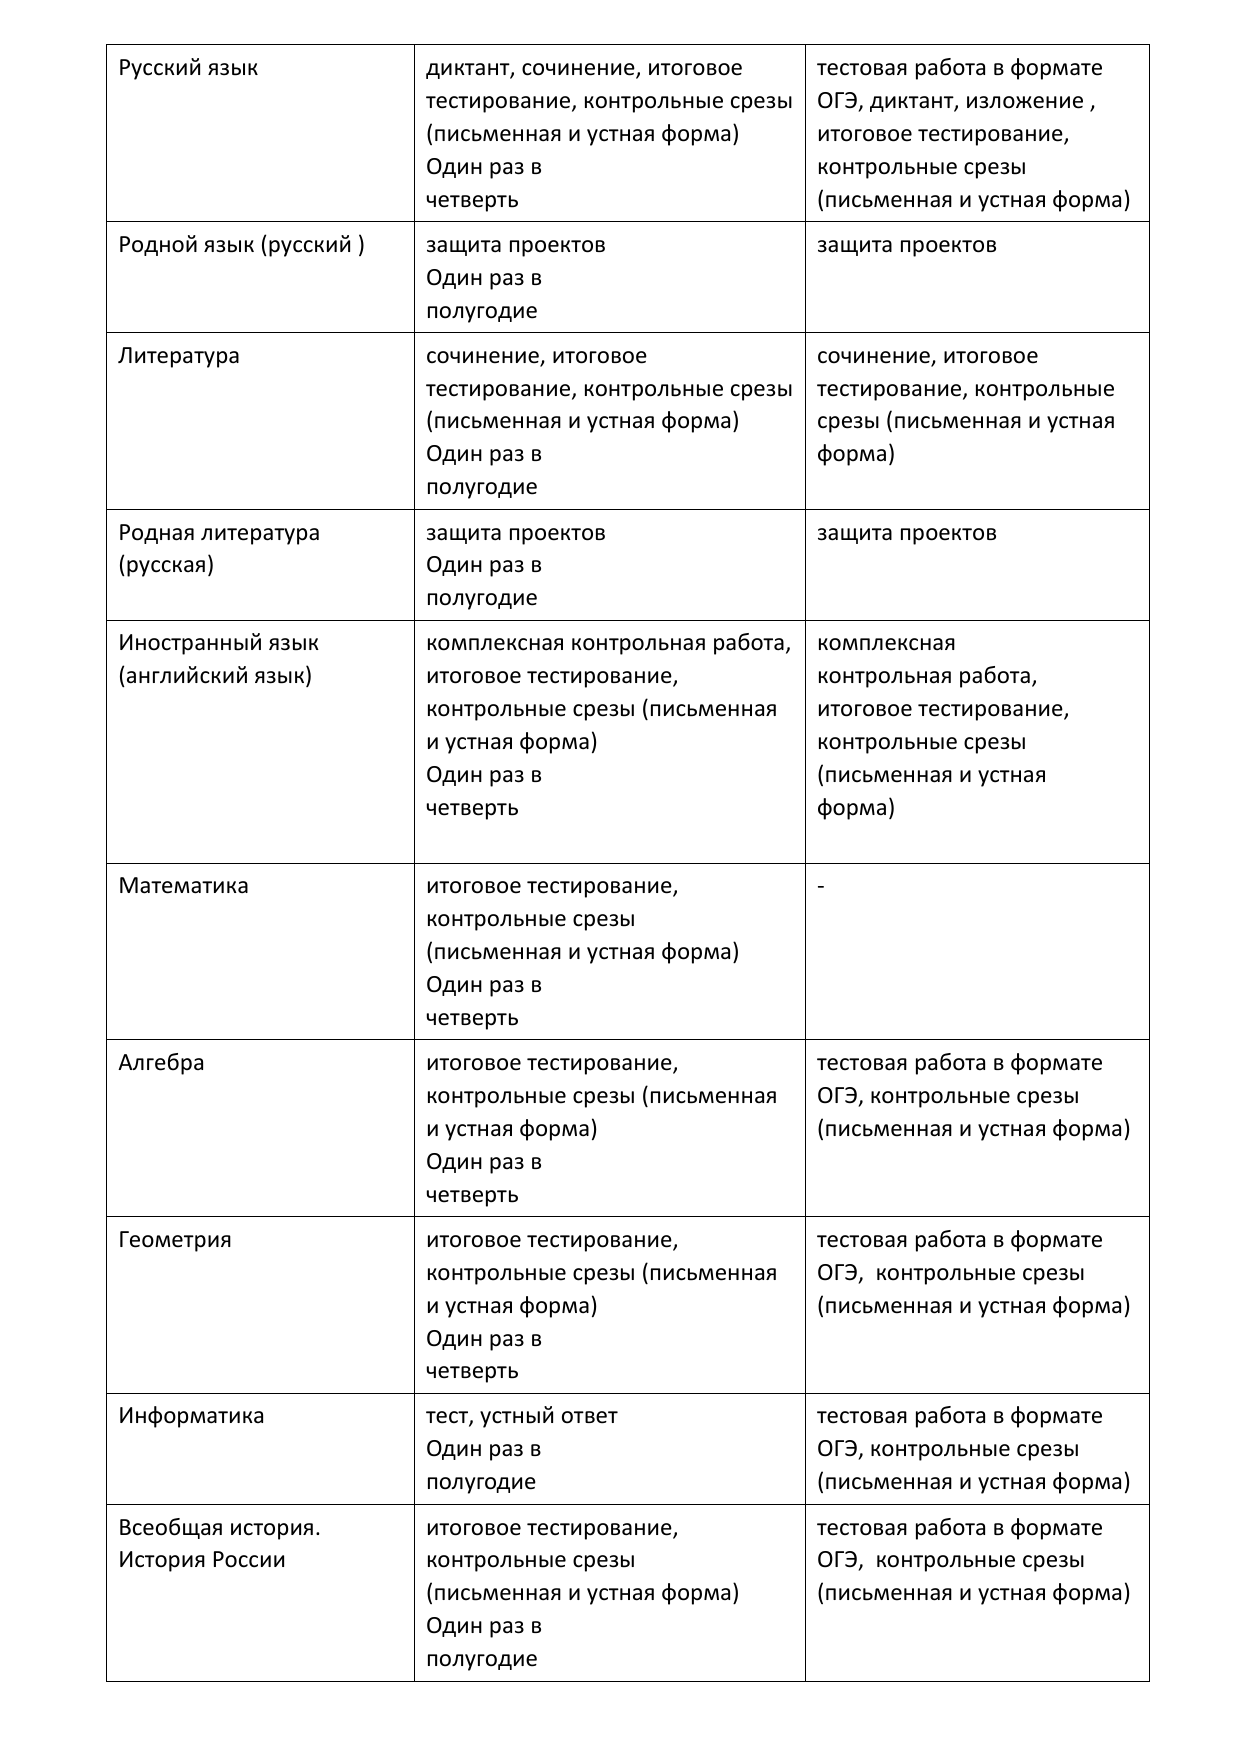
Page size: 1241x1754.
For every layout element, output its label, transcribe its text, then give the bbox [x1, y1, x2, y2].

table_cell комплексная контрольная работа, итоговое тестирование, контрольные срезы (письменная и устная форма) [806, 621, 1109, 863]
table_cell Алгебра [107, 1040, 414, 1216]
table_cell тестовая работа в формате ОГЭ, контрольные срезы (письменная и устная форма) [806, 1040, 1149, 1216]
table_cell сочинение, итоговое тестирование, контрольные срезы (письменная и устная форма) [806, 333, 1149, 509]
table_cell диктант, сочинение, итоговое тестирование, контрольные срезы (письменная и устная форма) Один раз в четверть [415, 45, 805, 221]
table_cell Математика [107, 864, 414, 1039]
table_cell итоговое тестирование, контрольные срезы (письменная и устная форма) Один раз в четверть [415, 1040, 805, 1216]
table_cell Информатика [107, 1394, 414, 1504]
table_cell Литература [107, 333, 414, 509]
table_cell защита проектов Один раз в полугодие [415, 222, 805, 332]
table_cell тестовая работа в формате ОГЭ, диктант, изложение , итоговое тестирование, контрольные срезы (письменная и устная форма) [806, 45, 1149, 221]
table_cell тест, устный ответ Один раз в полугодие [415, 1394, 805, 1504]
table_cell Иностранный язык (английский язык) [107, 621, 414, 863]
table_cell тестовая работа в формате ОГЭ, контрольные срезы (письменная и устная форма) [806, 1394, 1149, 1504]
table_cell Геометрия [107, 1217, 414, 1393]
table_cell [1109, 621, 1149, 863]
table_cell итоговое тестирование, контрольные срезы (письменная и устная форма) Один раз в четверть [415, 1217, 805, 1393]
table_cell - [806, 864, 1149, 1039]
table_cell тестовая работа в формате ОГЭ, контрольные срезы (письменная и устная форма) [806, 1217, 1149, 1393]
table_cell сочинение, итоговое тестирование, контрольные срезы (письменная и устная форма) Один раз в полугодие [415, 333, 805, 509]
table_cell защита проектов [806, 222, 1149, 332]
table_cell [415, 1505, 805, 1681]
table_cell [806, 1505, 1149, 1681]
table_cell итоговое тестирование, контрольные срезы (письменная и устная форма) Один раз в четверть [415, 864, 805, 1039]
table_cell защита проектов Один раз в полугодие [415, 510, 805, 620]
table_cell защита проектов [806, 510, 1149, 620]
table_cell комплексная контрольная работа, итоговое тестирование, контрольные срезы (письменная и устная форма) Один раз в четверть [415, 621, 805, 863]
table_cell Русский язык [107, 45, 414, 221]
table_cell Родной язык (русский ) [107, 222, 414, 332]
table_cell Родная литература (русская) [107, 510, 414, 620]
table_cell Всеобщая история. История России [107, 1505, 414, 1681]
